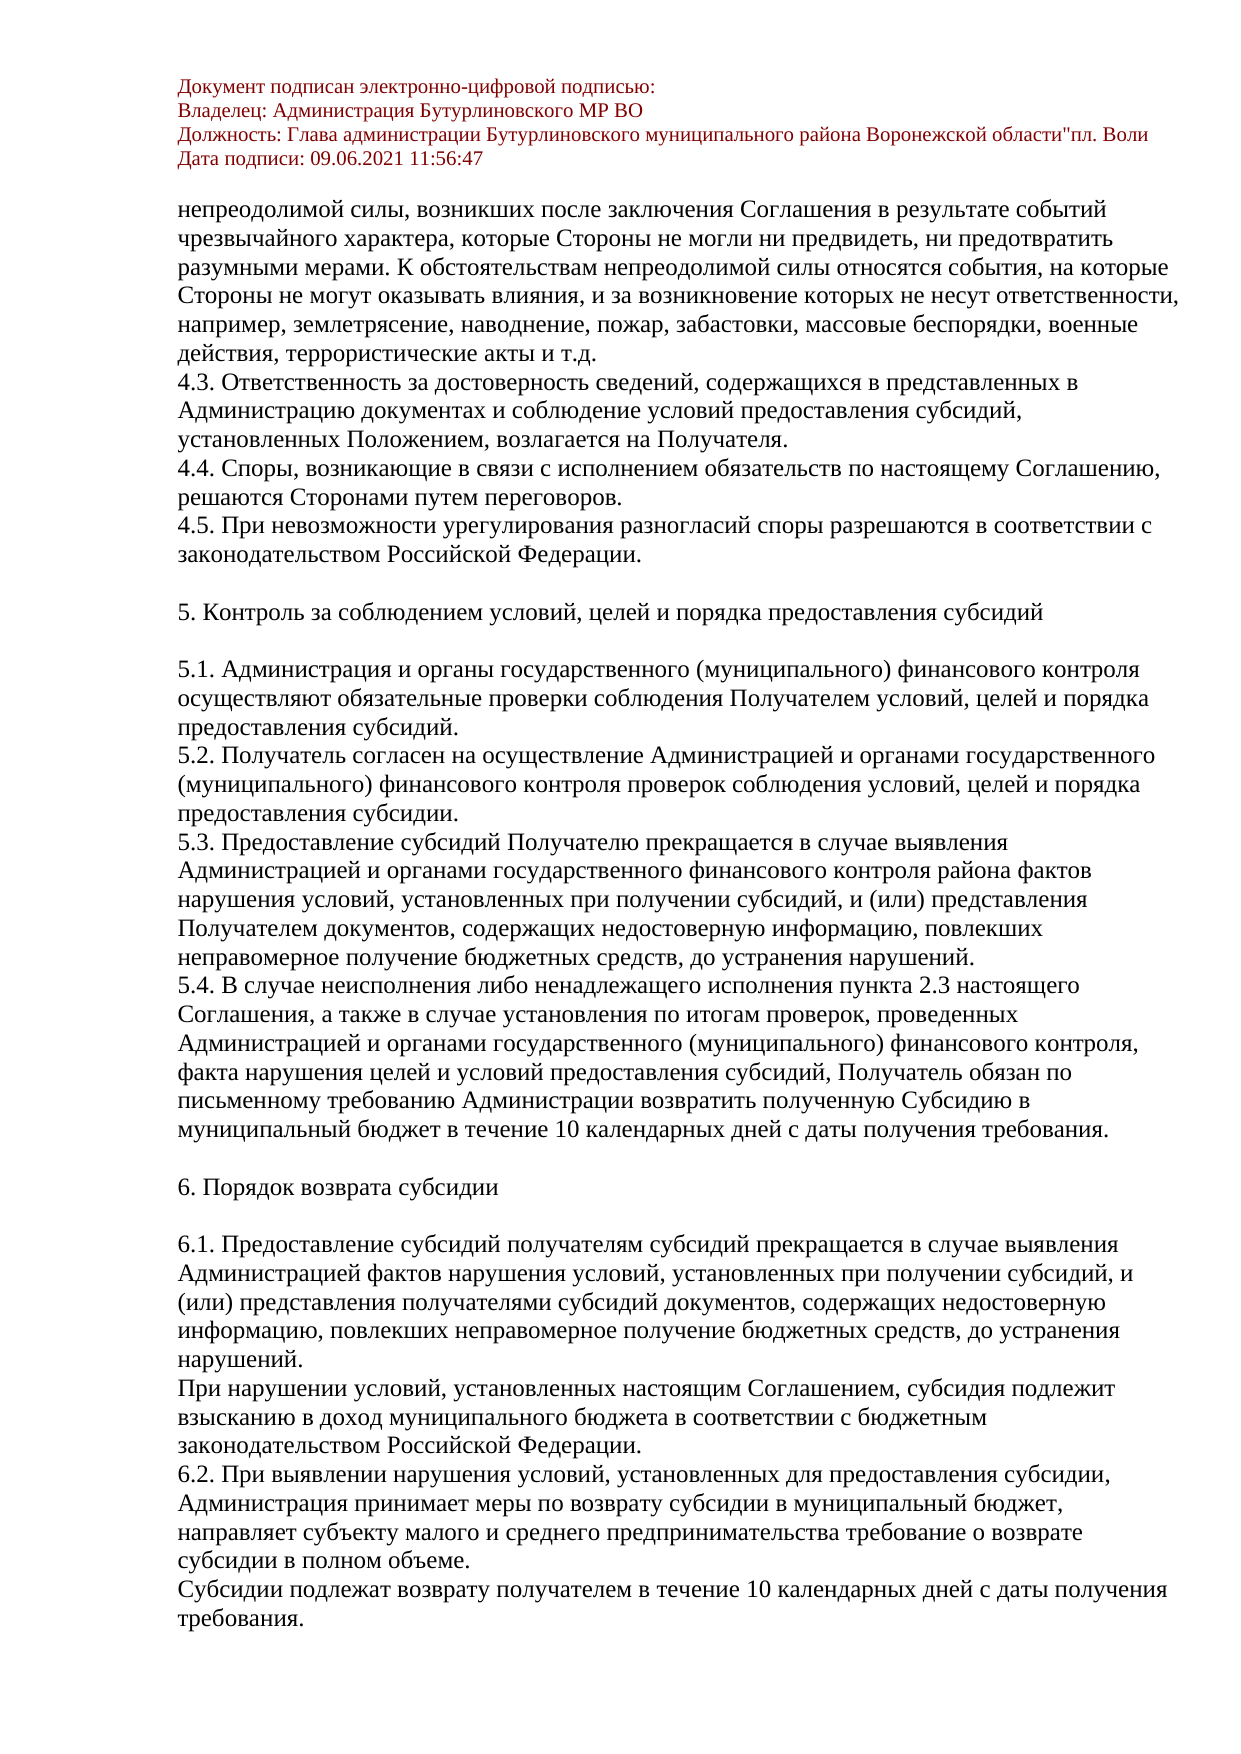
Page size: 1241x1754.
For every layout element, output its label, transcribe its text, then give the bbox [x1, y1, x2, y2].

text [177, 194, 1181, 367]
text 6.2. При выявлении нарушения условий, установленных для предоставления субсидии, Администрация принимает меры по возврату субсидии в муниципальный бюджет, направляет субъекту малого и среднего предпринимательства требование о возврате субсидии в полном объеме. [177, 1459, 1181, 1574]
text Субсидии подлежат возврату получателем в течение 10 календарных дней с даты получения требования. [177, 1574, 1181, 1632]
text При нарушении условий, установленных настоящим Соглашением, субсидия подлежит взысканию в доход муниципального бюджета в соответствии с бюджетным законодательством Российской Федерации. [177, 1373, 1181, 1459]
text 5.1. Администрация и органы государственного (муниципального) финансового контроля осуществляют обязательные проверки соблюдения Получателем условий, целей и порядка предоставления субсидий. [177, 654, 1181, 740]
text 4.5. При невозможности урегулирования разногласий споры разрешаются в соответствии с законодательством Российской Федерации. [177, 510, 1181, 568]
text 6. Порядок возврата субсидии [177, 1172, 1181, 1200]
text 4.3. Ответственность за достоверность сведений, содержащихся в представленных в Администрацию документах и соблюдение условий предоставления субсидий, установленных Положением, возлагается на Получателя. [177, 367, 1181, 453]
text 4.4. Споры, возникающие в связи с исполнением обязательств по настоящему Соглашению, решаются Сторонами путем переговоров. [177, 453, 1181, 510]
text 5.3. Предоставление субсидий Получателю прекращается в случае выявления Администрацией и органами государственного финансового контроля района фактов нарушения условий, установленных при получении субсидий, и (или) представления Получателем документов, содержащих недостоверную информацию, повлекших неправомерное получение бюджетных средств, до устранения нарушений. [177, 827, 1181, 970]
text 6.1. Предоставление субсидий получателям субсидий прекращается в случае выявления Администрацией фактов нарушения условий, установленных при получении субсидий, и (или) представления получателями субсидий документов, содержащих недостоверную информацию, повлекших неправомерное получение бюджетных средств, до устранения нарушений. [177, 1229, 1181, 1373]
text 5. Контроль за соблюдением условий, целей и порядка предоставления субсидий [177, 597, 1181, 625]
text 5.4. В случае неисполнения либо ненадлежащего исполнения пункта 2.3 настоящего Соглашения, а также в случае установления по итогам проверок, проведенных Администрацией и органами государственного (муниципального) финансового контроля, факта нарушения целей и условий предоставления субсидий, Получатель обязан по письменному требованию Администрации возвратить полученную Субсидию в муниципальный бюджет в течение 10 календарных дней с даты получения требования. [177, 970, 1181, 1143]
text 5.2. Получатель согласен на осуществление Администрацией и органами государственного (муниципального) финансового контроля проверок соблюдения условий, целей и порядка предоставления субсидии. [177, 740, 1181, 827]
